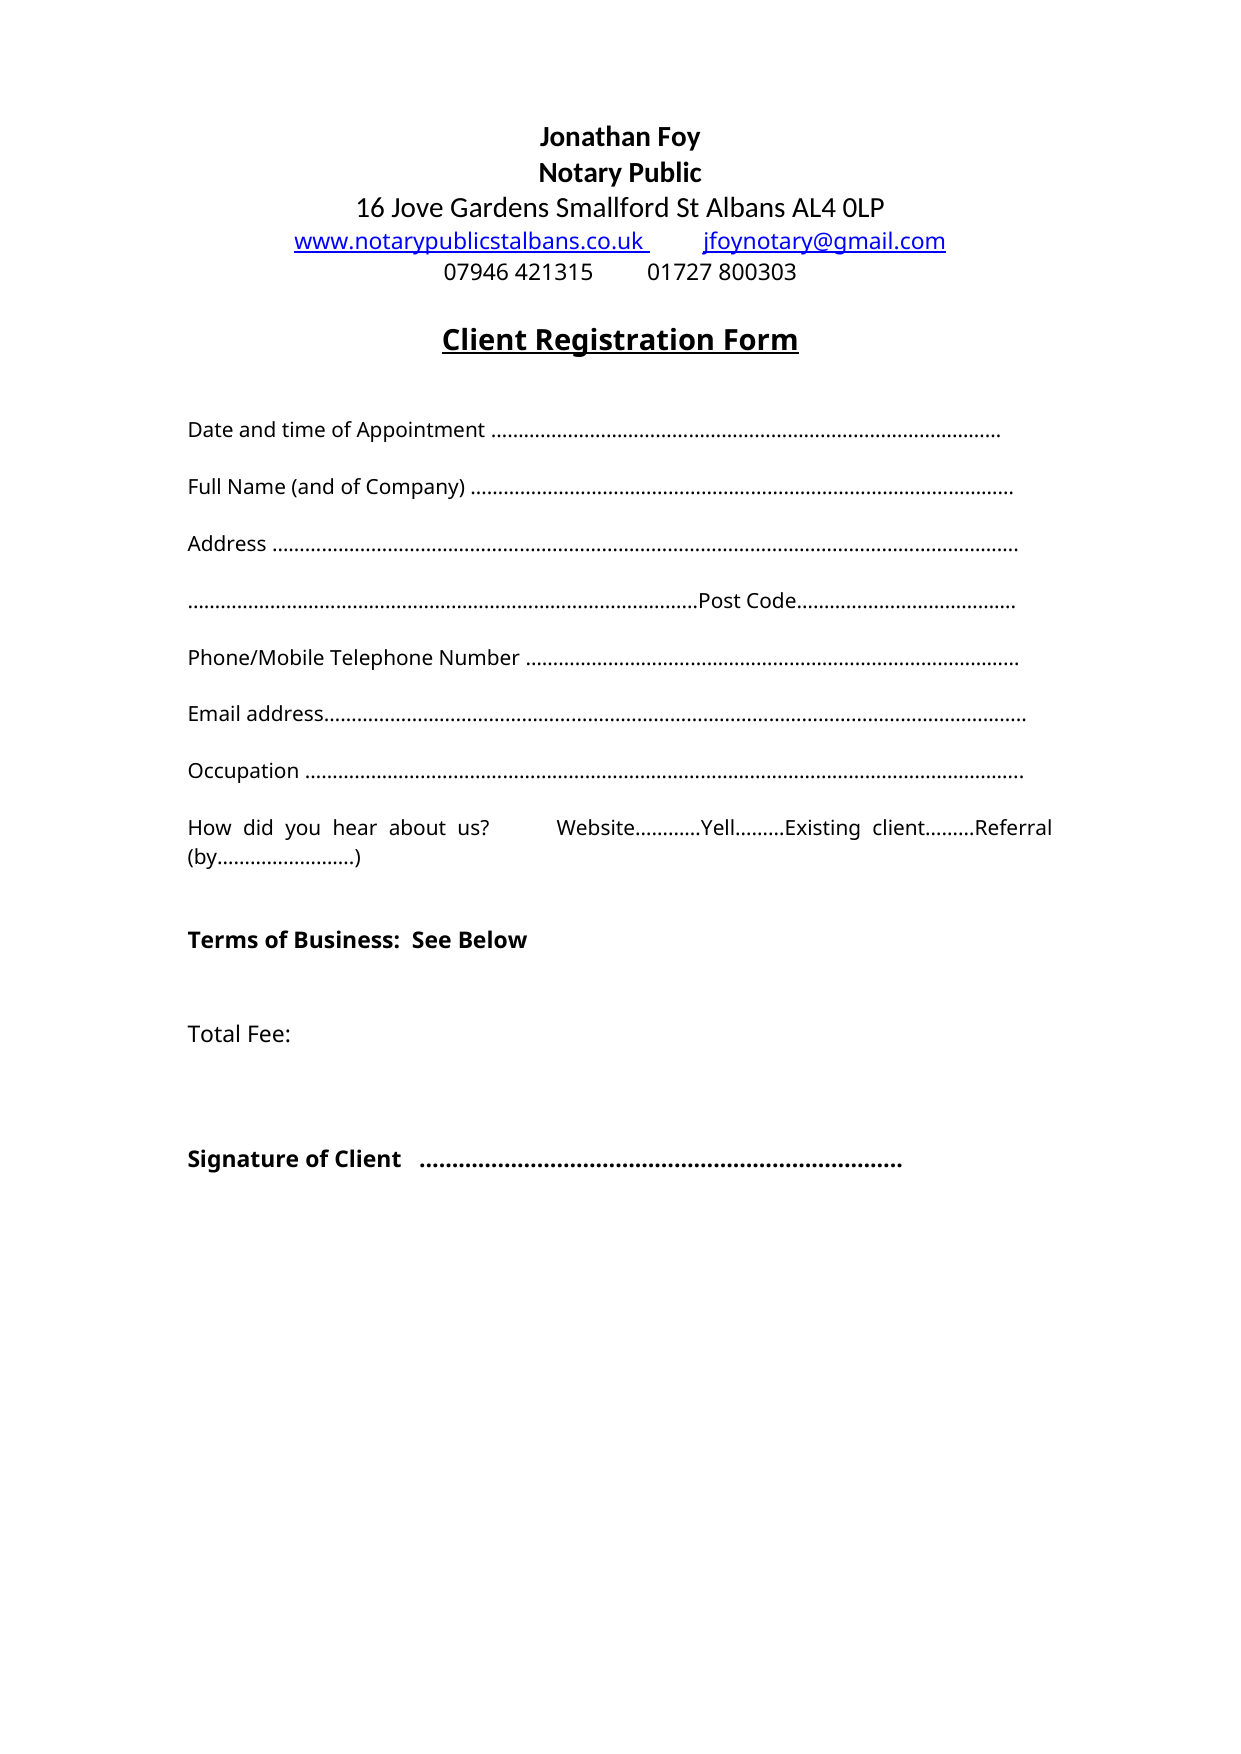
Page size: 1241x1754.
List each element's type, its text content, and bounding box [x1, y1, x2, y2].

text Full Name (and of Company) ……………………………………………………………………………………… [187, 472, 1053, 501]
text Occupation ………………………………………………………………………………………………………………….. [187, 756, 1053, 785]
text www.notarypublicstalbans.co.uk jfoynotary@gmail.com [187, 225, 1053, 256]
text Signature of Client ……………………………………………………………….. [187, 1143, 1053, 1174]
text …………………………………………………………………………………Post Code…………………………………. [187, 586, 1053, 614]
text Client Registration Form [187, 319, 1053, 358]
text Email address……………………………………………………………………………………………………………….. [187, 699, 1053, 728]
text Jonathan Foy [187, 118, 1053, 154]
text Address ………………………………………………………………………………………………………………………. [187, 529, 1053, 557]
text 07946 421315 01727 800303 [187, 256, 1053, 287]
text How did you hear about us? Website…………Yell………Existing client………Referral (by…………………….) [187, 813, 1053, 870]
text Phone/Mobile Telephone Number ……………………………………………………………………………… [187, 643, 1053, 671]
text Terms of Business: See Below [187, 924, 1053, 955]
text Notary Public [187, 154, 1053, 189]
text Total Fee: [187, 1018, 1053, 1049]
text 16 Jove Gardens Smallford St Albans AL4 0LP [187, 189, 1053, 225]
text Date and time of Appointment ………………………………………………………………………………… [187, 415, 1053, 444]
